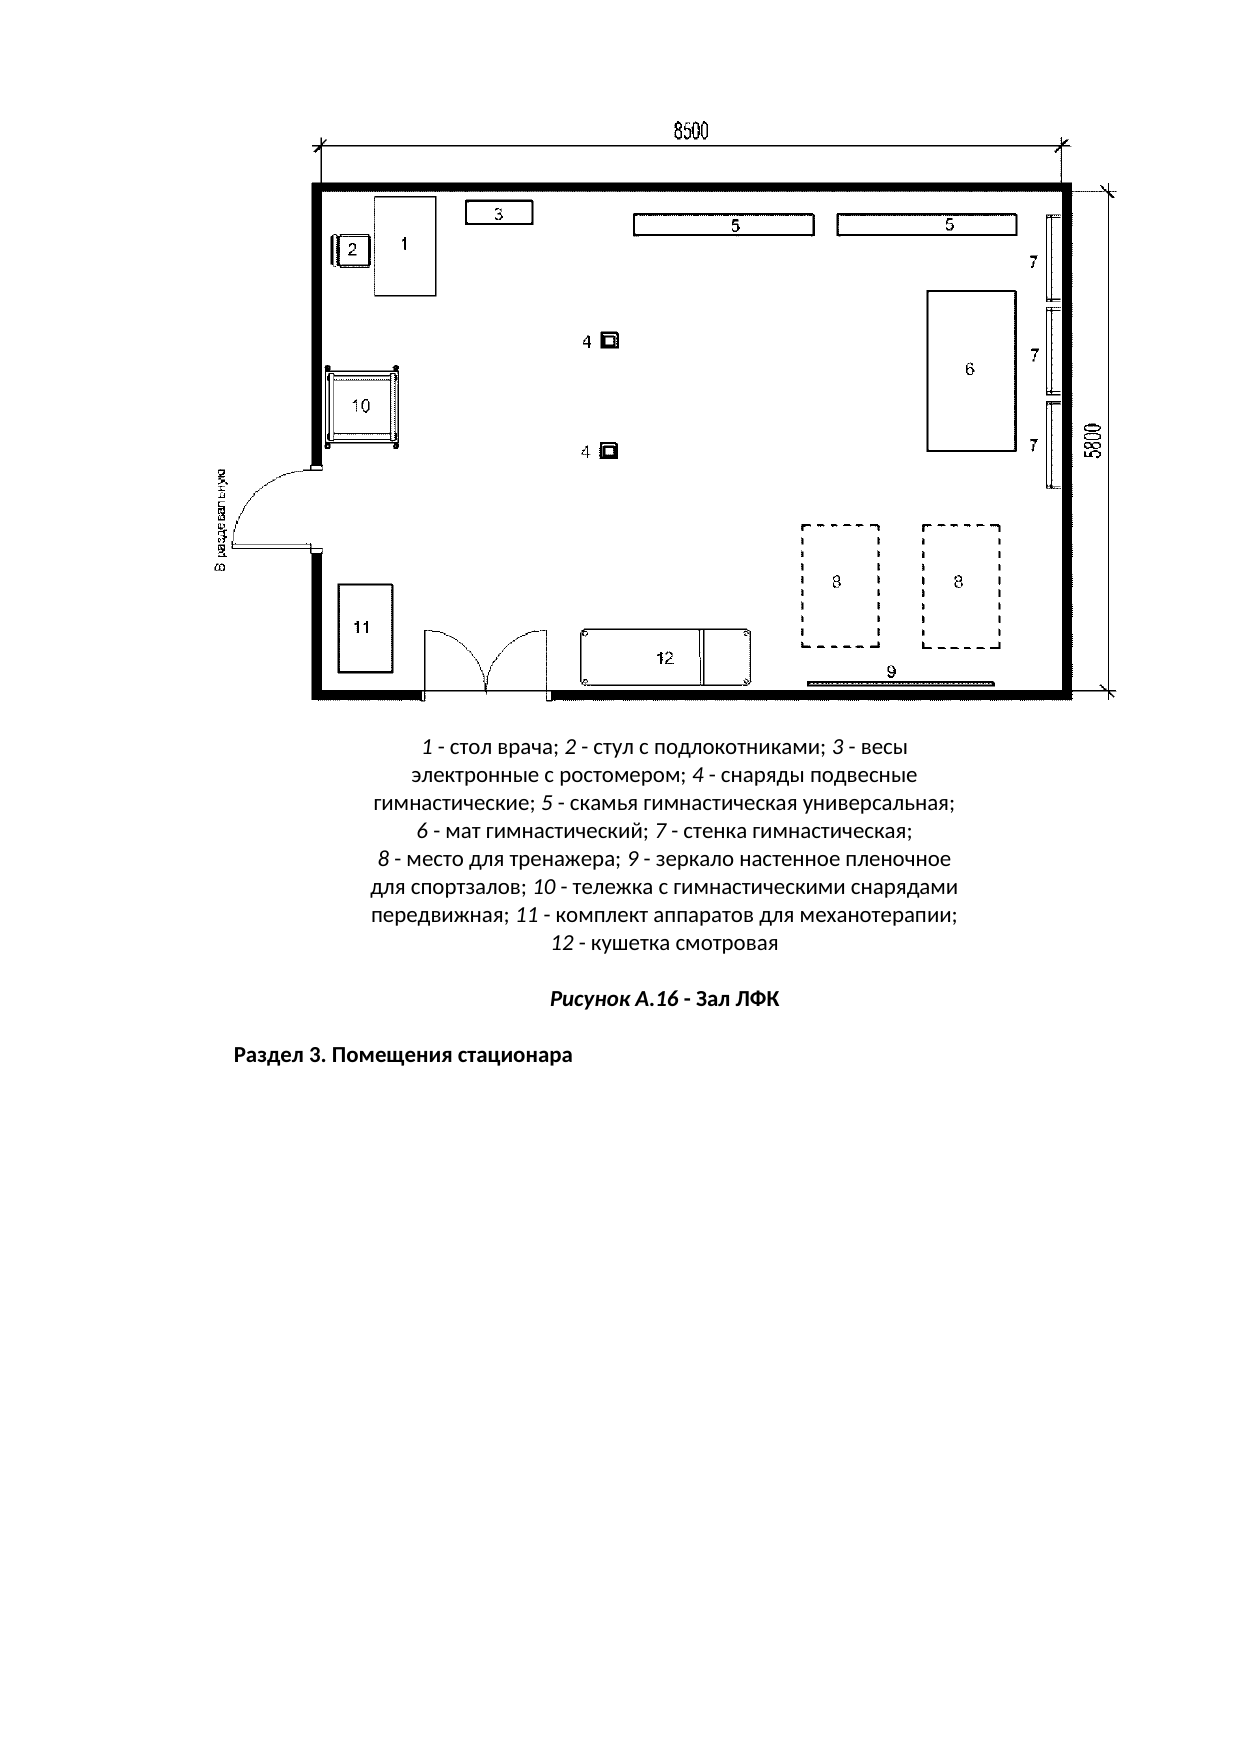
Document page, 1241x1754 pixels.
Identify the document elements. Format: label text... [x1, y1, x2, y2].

text 8 - место для тренажера; 9 - зеркало настенное пленочное [177, 844, 1152, 872]
text гимнастические; 5 - скамья гимнастическая универсальная; [177, 788, 1152, 816]
text Раздел 3. Помещения стационара [177, 1040, 1152, 1068]
text Рисунок А.16 - Зал ЛФК [177, 984, 1152, 1012]
text 12 - кушетка смотровая [177, 928, 1152, 956]
text 6 - мат гимнастический; 7 - стенка гимнастическая; [177, 816, 1152, 844]
text передвижная; 11 - комплект аппаратов для механотерапии; [177, 900, 1152, 928]
text для спортзалов; 10 - тележка с гимнастическими снарядами [177, 872, 1152, 900]
text 1 - стол врача; 2 - стул с подлокотниками; 3 - весы [177, 732, 1152, 760]
text электронные с ростомером; 4 - снаряды подвесные [177, 760, 1152, 788]
picture [210, 118, 1119, 704]
